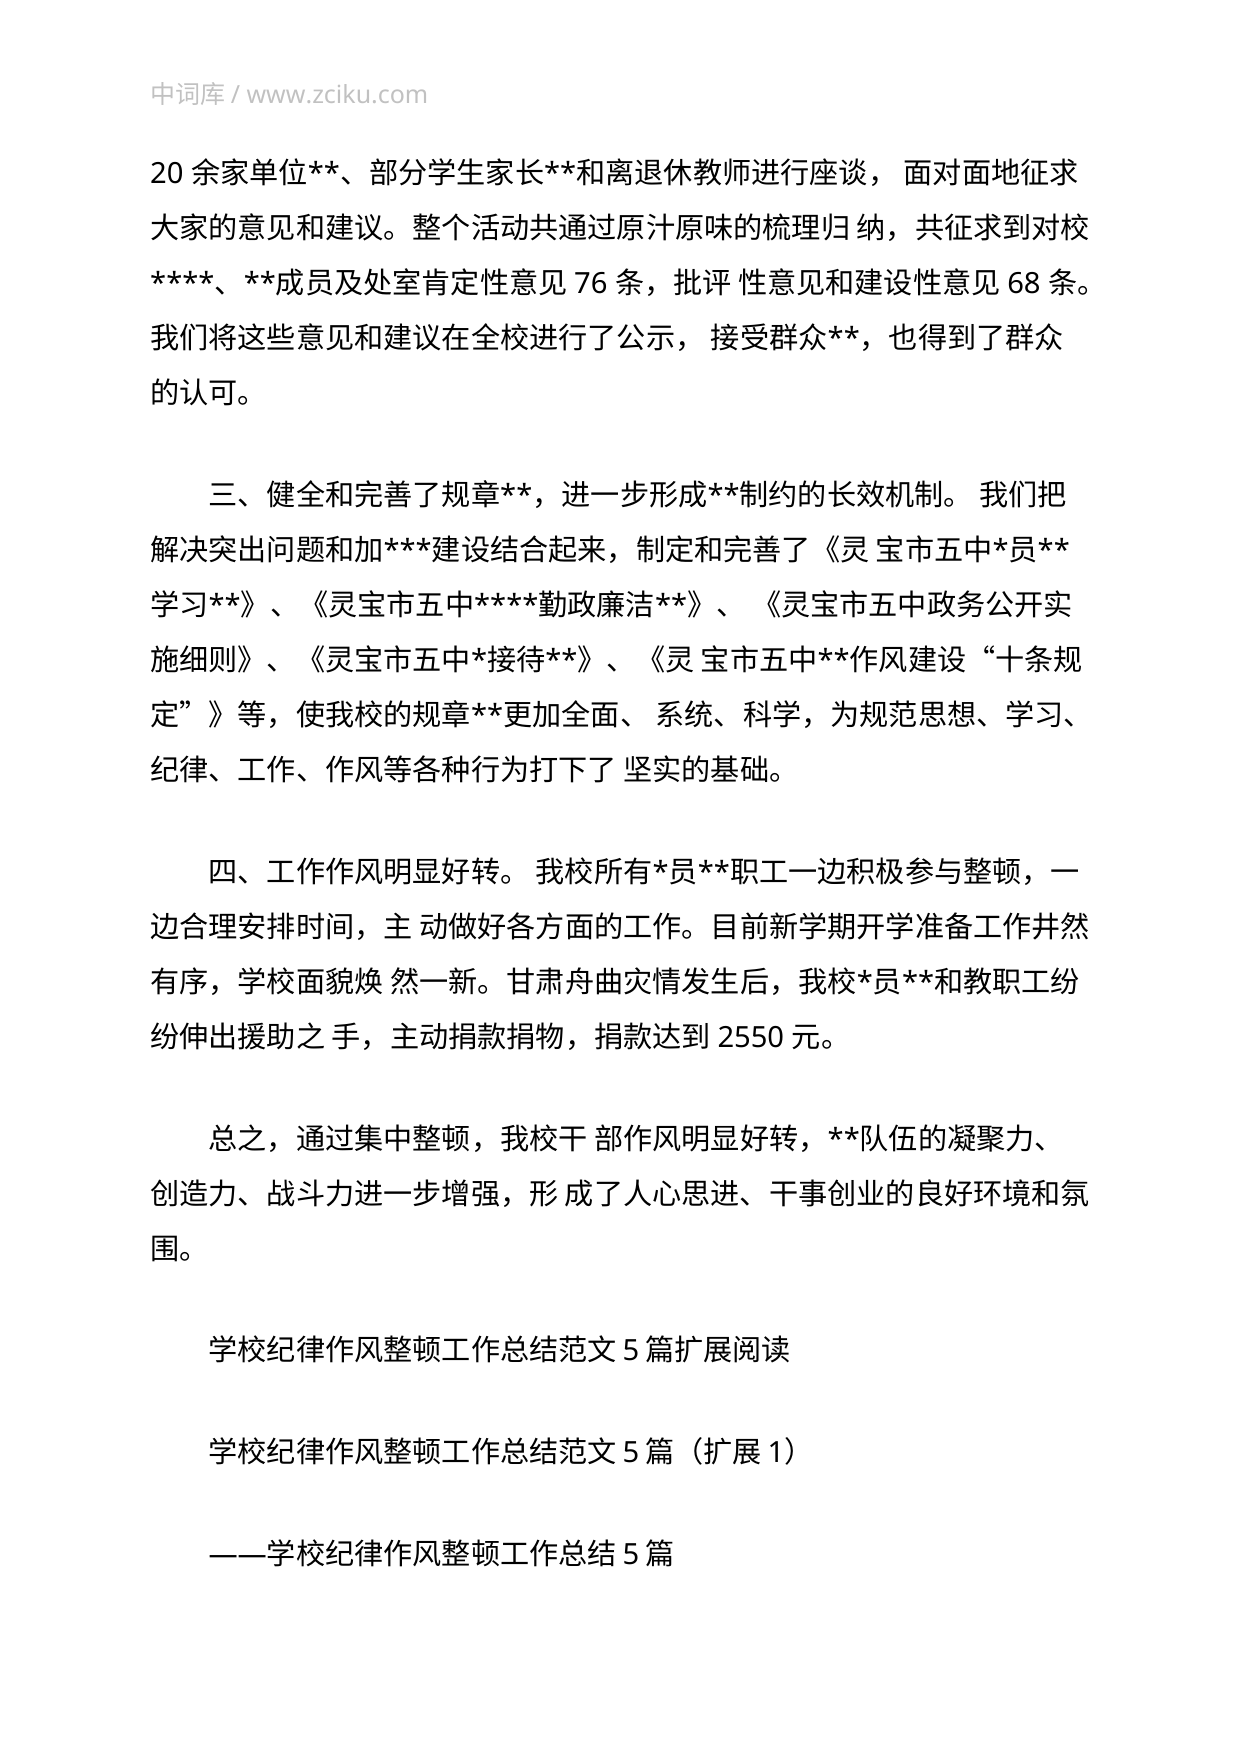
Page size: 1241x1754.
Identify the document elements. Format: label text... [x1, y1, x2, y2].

text 四、工作作风明显好转。 我校所有*员**职工一边积极参与整顿，一边合理安排时间，主 动做好各方面的工作。目前新学期开学准备工作井然有序，学校面貌焕 然一新。甘肃舟曲灾情发生后，我校*员**和教职工纷纷伸出援助之 手，主动捐款捐物，捐款达到 2550 元。 [150, 848, 1090, 1056]
text 学校纪律作风整顿工作总结范文5篇（扩展1） [150, 1429, 1090, 1471]
text 三、健全和完善了规章**，进一步形成**制约的长效机制。 我们把解决突出问题和加***建设结合起来，制定和完善了《灵 宝市五中*员**学习**》、《灵宝市五中****勤政廉洁**》、 《灵宝市五中政务公开实施细则》、《灵宝市五中*接待**》、《灵 宝市五中**作风建设“十条规定”》等，使我校的规章**更加全面、 系统、科学，为规范思想、学习、纪律、工作、作风等各种行为打下了 坚实的基础。 [150, 472, 1090, 789]
text 学校纪律作风整顿工作总结范文5篇扩展阅读 [150, 1327, 1090, 1369]
text ——学校纪律作风整顿工作总结5篇 [150, 1531, 1090, 1573]
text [150, 150, 1090, 412]
text 总之，通过集中整顿，我校干 部作风明显好转，**队伍的凝聚力、创造力、战斗力进一步增强，形 成了人心思进、干事创业的良好环境和氛围。 [150, 1115, 1090, 1267]
